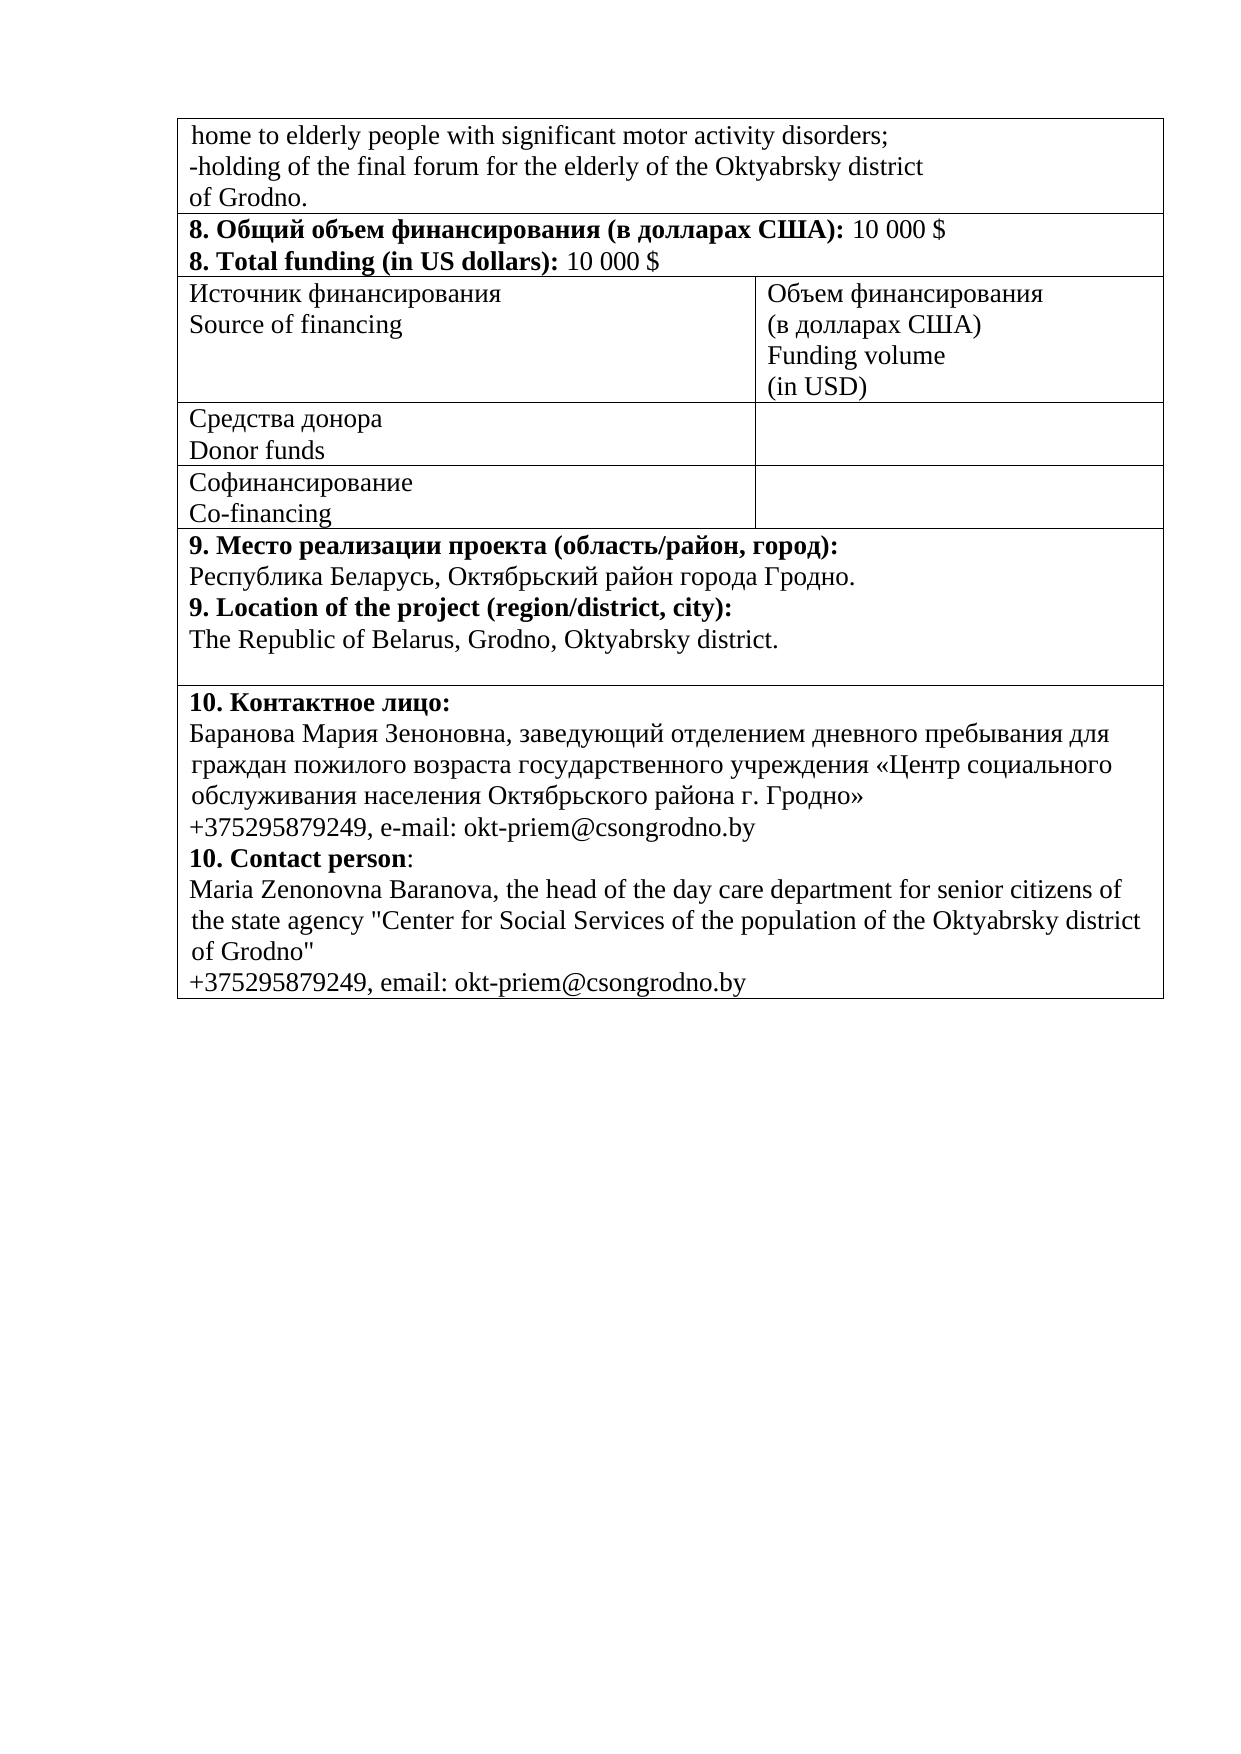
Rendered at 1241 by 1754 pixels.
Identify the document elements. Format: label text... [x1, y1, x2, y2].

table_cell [178, 119, 1163, 213]
table_cell Софинансирование Co-financing [178, 466, 755, 528]
table_cell Средства донора Donor funds [178, 403, 755, 465]
table_cell 8. Общий объем финансирования (в долларах США): 10 000 $ 8. Total funding (in US dollars): 10 000 $ [178, 214, 1163, 276]
table_cell Источник финансирования Source of financing [178, 277, 755, 402]
table_cell 10. Контактное лицо: Баранова Мария Зеноновна, заведующий отделением дневного пребывания для граждан пожилого возраста государственного учреждения «Центр социального обслуживания населения Октябрьского района г. Гродно» +375295879249, e-mail: okt-priem@csongrodno.by 10. Contact person: Maria Zenonovna Baranova, the head of the day care department for senior citizens of the state agency "Center for Social Services of the population of the Oktyabrsky district of Grodno" +375295879249, email: okt-priem@csongrodno.by [178, 686, 1163, 997]
table_cell [756, 403, 1163, 465]
table_cell Объем финансирования (в долларах США) Funding volume (in USD) [756, 277, 1163, 402]
table_cell [756, 466, 1163, 528]
table_cell 9. Место реализации проекта (область/район, город): Республика Беларусь, Октябрьский район города Гродно. 9. Location of the project (region/district, city): The Republic of Belarus, Grodno, Oktyabrsky district. [178, 529, 1163, 685]
